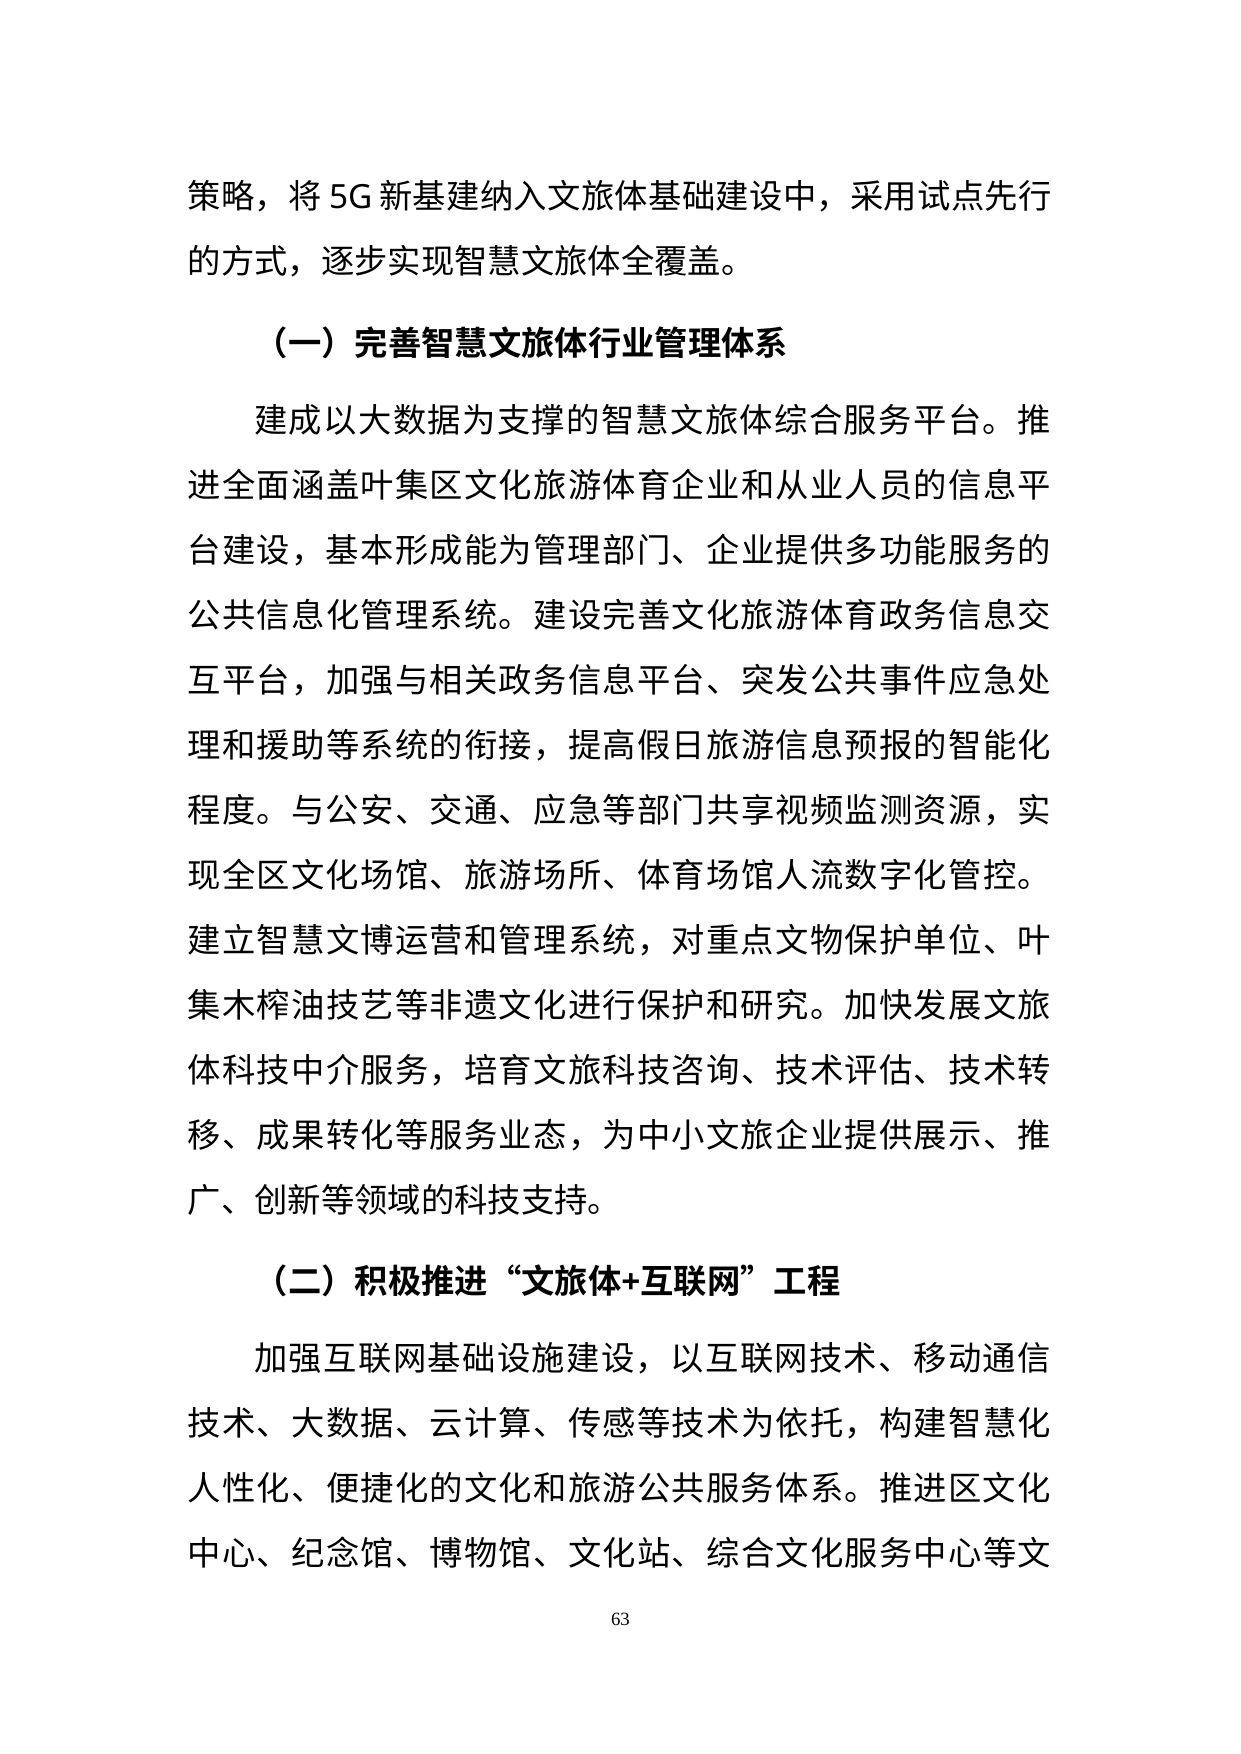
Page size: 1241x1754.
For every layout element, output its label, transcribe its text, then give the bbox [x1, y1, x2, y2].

text （一）完善智慧文旅体行业管理体系 [187, 308, 1053, 373]
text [187, 162, 1053, 292]
text （二）积极推进“文旅体+互联网”工程 [187, 1246, 1053, 1311]
text 建成以大数据为支撑的智慧文旅体综合服务平台。推进全面涵盖叶集区文化旅游体育企业和从业人员的信息平台建设，基本形成能为管理部门、企业提供多功能服务的公共信息化管理系统。建设完善文化旅游体育政务信息交互平台，加强与相关政务信息平台、突发公共事件应急处理和援助等系统的衔接，提高假日旅游信息预报的智能化程度。与公安、交通、应急等部门共享视频监测资源，实现全区文化场馆、旅游场所、体育场馆人流数字化管控。建立智慧文博运营和管理系统，对重点文物保护单位、叶集木榨油技艺等非遗文化进行保护和研究。加快发展文旅体科技中介服务，培育文旅科技咨询、技术评估、技术转移、成果转化等服务业态，为中小文旅企业提供展示、推广、创新等领域的科技支持。 [187, 385, 1053, 1230]
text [187, 1323, 1053, 1583]
